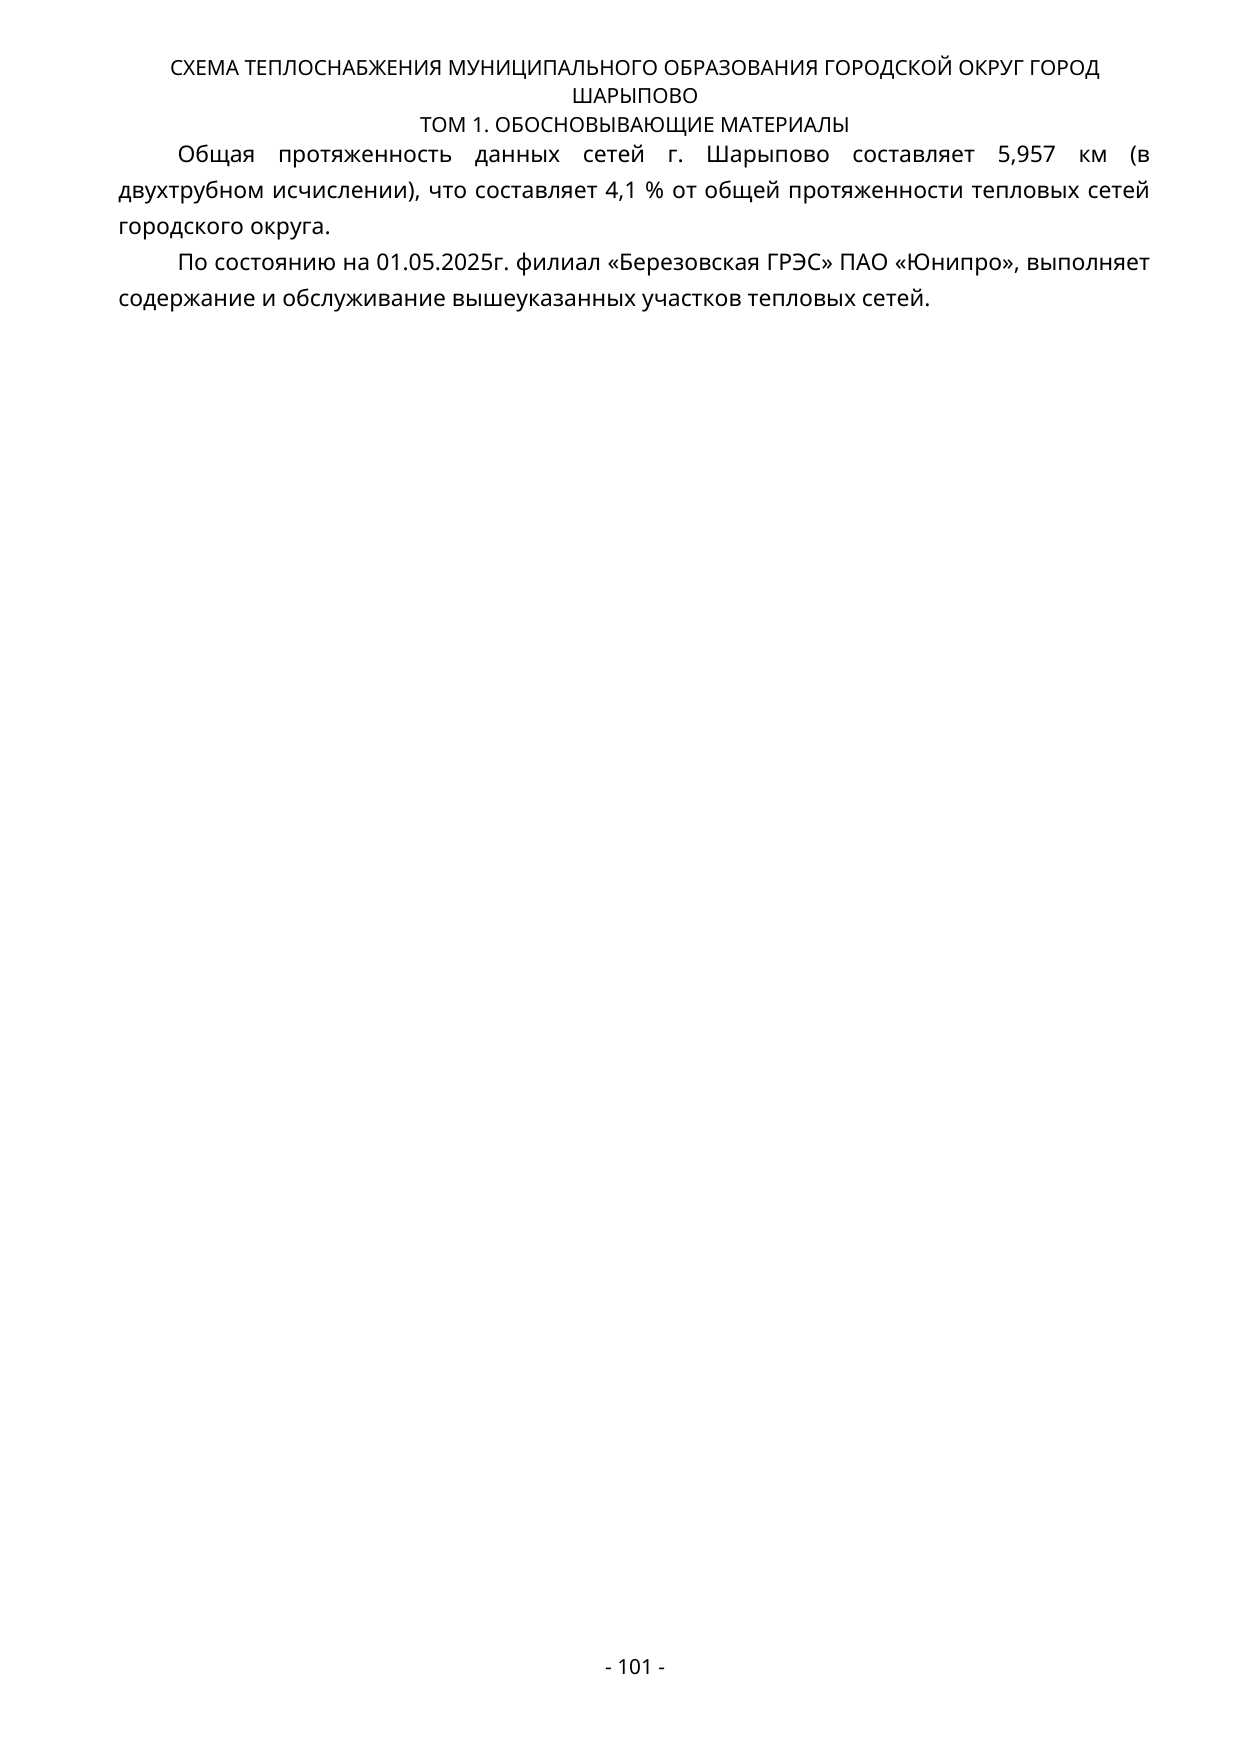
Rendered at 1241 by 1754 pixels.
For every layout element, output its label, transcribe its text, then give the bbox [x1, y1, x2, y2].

text По состоянию на 01.05.2025г. филиал «Березовская ГРЭС» ПАО «Юнипро», выполняет содержание и обслуживание вышеуказанных участков тепловых сетей. [118, 246, 1152, 313]
text Общая протяженность данных сетей г. Шарыпово составляет 5,957 км (в двухтрубном исчислении), что составляет 4,1 % от общей протяженности тепловых сетей городского округа. [118, 138, 1152, 242]
